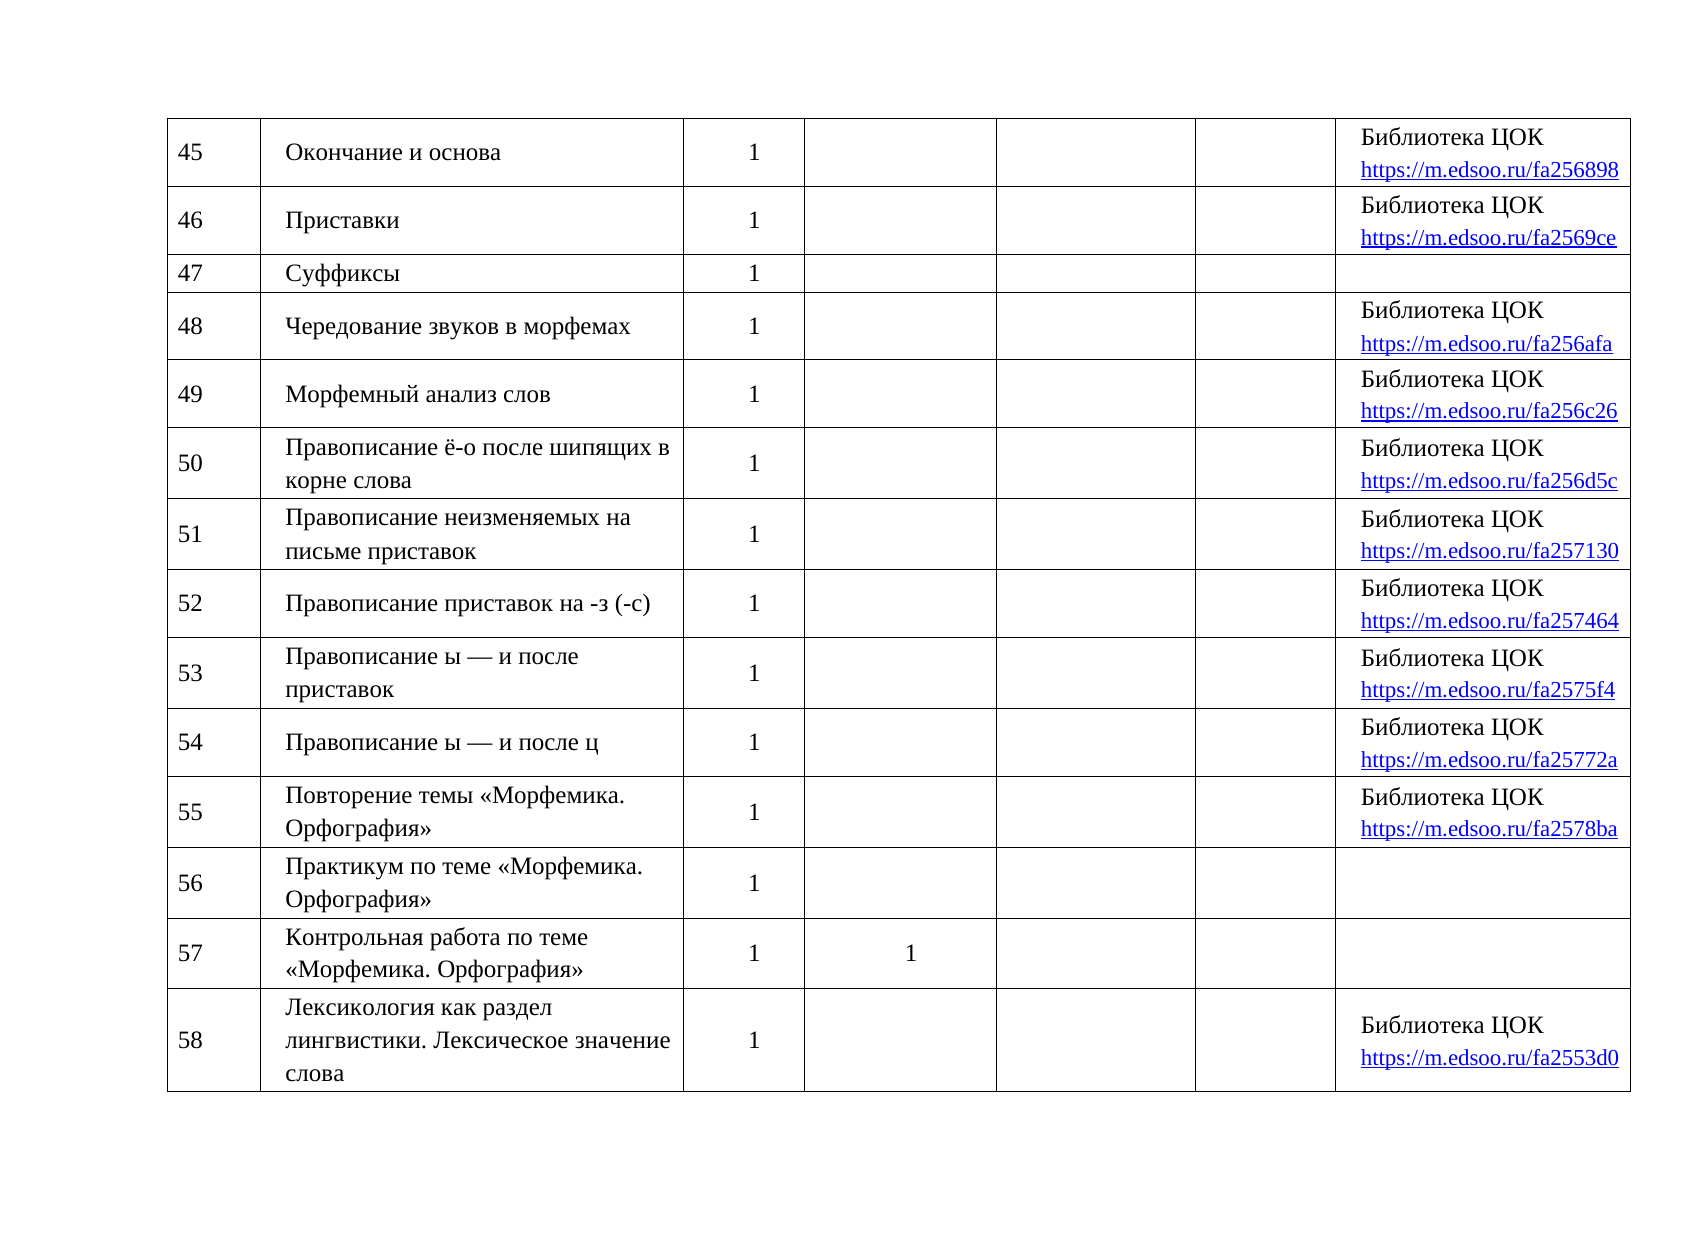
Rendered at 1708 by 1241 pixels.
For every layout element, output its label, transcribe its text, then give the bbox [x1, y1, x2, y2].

table_cell Правописание приставок на -з (-с) [261, 570, 683, 637]
table_cell [805, 709, 996, 776]
table_cell 46 [168, 187, 260, 254]
table_cell [997, 570, 1195, 637]
table_cell Приставки [261, 187, 683, 254]
table_header [805, 119, 996, 186]
table_cell Библиотека ЦОК https://m.edsoo.ru/fa2575f4 [1336, 638, 1630, 707]
table_cell 51 [168, 499, 260, 569]
table_cell [805, 848, 996, 917]
table_header 45 [168, 119, 260, 186]
table_cell 57 [168, 919, 260, 988]
table_cell [1336, 848, 1630, 917]
table_cell [805, 989, 996, 1091]
table_cell [997, 989, 1195, 1091]
table_cell [805, 255, 996, 291]
table_cell [1336, 919, 1630, 988]
table_cell [1196, 919, 1335, 988]
table_cell Библиотека ЦОК https://m.edsoo.ru/fa2569ce [1336, 187, 1630, 254]
table_header [1196, 119, 1335, 186]
table_cell Библиотека ЦОК https://m.edsoo.ru/fa2578ba [1336, 777, 1630, 846]
table_cell [997, 255, 1195, 291]
table_cell [997, 360, 1195, 427]
table_cell [1196, 777, 1335, 846]
table_cell [1336, 255, 1630, 291]
table_cell [1196, 255, 1335, 291]
table_cell [805, 570, 996, 637]
table_cell [805, 428, 996, 498]
table_cell [997, 499, 1195, 569]
table_cell 1 [684, 187, 804, 254]
table_cell 1 [684, 709, 804, 776]
table_cell [997, 848, 1195, 917]
table_cell [997, 777, 1195, 846]
table_cell 1 [684, 777, 804, 846]
table_cell 1 [684, 428, 804, 498]
table_cell [805, 187, 996, 254]
table_header Окончание и основа [261, 119, 683, 186]
table_cell Практикум по теме «Морфемика. Орфография» [261, 848, 683, 917]
table_cell 49 [168, 360, 260, 427]
table_cell Библиотека ЦОК https://m.edsoo.ru/fa25772a [1336, 709, 1630, 776]
table_cell [1196, 428, 1335, 498]
table_cell [805, 293, 996, 359]
table_cell Правописание ы — и после приставок [261, 638, 683, 707]
table_cell [1196, 570, 1335, 637]
table_cell 1 [684, 848, 804, 917]
table_cell [805, 638, 996, 707]
table_cell 1 [805, 919, 996, 988]
table_header Библиотека ЦОК https://m.edsoo.ru/fa256898 [1336, 119, 1630, 186]
table_cell Чередование звуков в морфемах [261, 293, 683, 359]
table_cell 1 [684, 989, 804, 1091]
table_header [997, 119, 1195, 186]
table_cell [1196, 709, 1335, 776]
table_cell [997, 638, 1195, 707]
table_cell [997, 187, 1195, 254]
table_cell 1 [684, 638, 804, 707]
table_cell Суффиксы [261, 255, 683, 291]
table_cell 47 [168, 255, 260, 291]
table_cell [997, 709, 1195, 776]
table_cell 50 [168, 428, 260, 498]
table_cell Правописание ё-о после шипящих в корне слова [261, 428, 683, 498]
table_cell Библиотека ЦОК https://m.edsoo.ru/fa2553d0 [1336, 989, 1630, 1091]
table_cell [1196, 499, 1335, 569]
table_cell [1196, 293, 1335, 359]
table_cell 1 [684, 293, 804, 359]
table_cell Контрольная работа по теме «Морфемика. Орфография» [261, 919, 683, 988]
table_cell [1196, 187, 1335, 254]
table_cell [997, 428, 1195, 498]
table_cell Библиотека ЦОК https://m.edsoo.ru/fa257464 [1336, 570, 1630, 637]
table_cell 53 [168, 638, 260, 707]
table_cell Библиотека ЦОК https://m.edsoo.ru/fa256afa [1336, 293, 1630, 359]
table_cell [1196, 638, 1335, 707]
table_cell 48 [168, 293, 260, 359]
table_cell [1196, 848, 1335, 917]
table_cell [805, 360, 996, 427]
table_cell 52 [168, 570, 260, 637]
table_cell 1 [684, 570, 804, 637]
table_cell 55 [168, 777, 260, 846]
table_cell Библиотека ЦОК https://m.edsoo.ru/fa257130 [1336, 499, 1630, 569]
table_header 1 [684, 119, 804, 186]
table_cell [997, 919, 1195, 988]
table_cell 1 [684, 499, 804, 569]
table_cell [805, 777, 996, 846]
table_cell Лексикология как раздел лингвистики. Лексическое значение слова [261, 989, 683, 1091]
table_cell Библиотека ЦОК https://m.edsoo.ru/fa256c26 [1336, 360, 1630, 427]
table_cell 54 [168, 709, 260, 776]
table_cell Библиотека ЦОК https://m.edsoo.ru/fa256d5c [1336, 428, 1630, 498]
table_cell 1 [684, 360, 804, 427]
table_cell [805, 499, 996, 569]
table_cell 56 [168, 848, 260, 917]
table_cell [997, 293, 1195, 359]
table_cell 58 [168, 989, 260, 1091]
table_cell [1196, 360, 1335, 427]
table_cell 1 [684, 919, 804, 988]
table_cell Повторение темы «Морфемика. Орфография» [261, 777, 683, 846]
table_cell Правописание ы — и после ц [261, 709, 683, 776]
table_cell Морфемный анализ слов [261, 360, 683, 427]
table_cell [1196, 989, 1335, 1091]
table_cell 1 [684, 255, 804, 291]
table_cell Правописание неизменяемых на письме приставок [261, 499, 683, 569]
